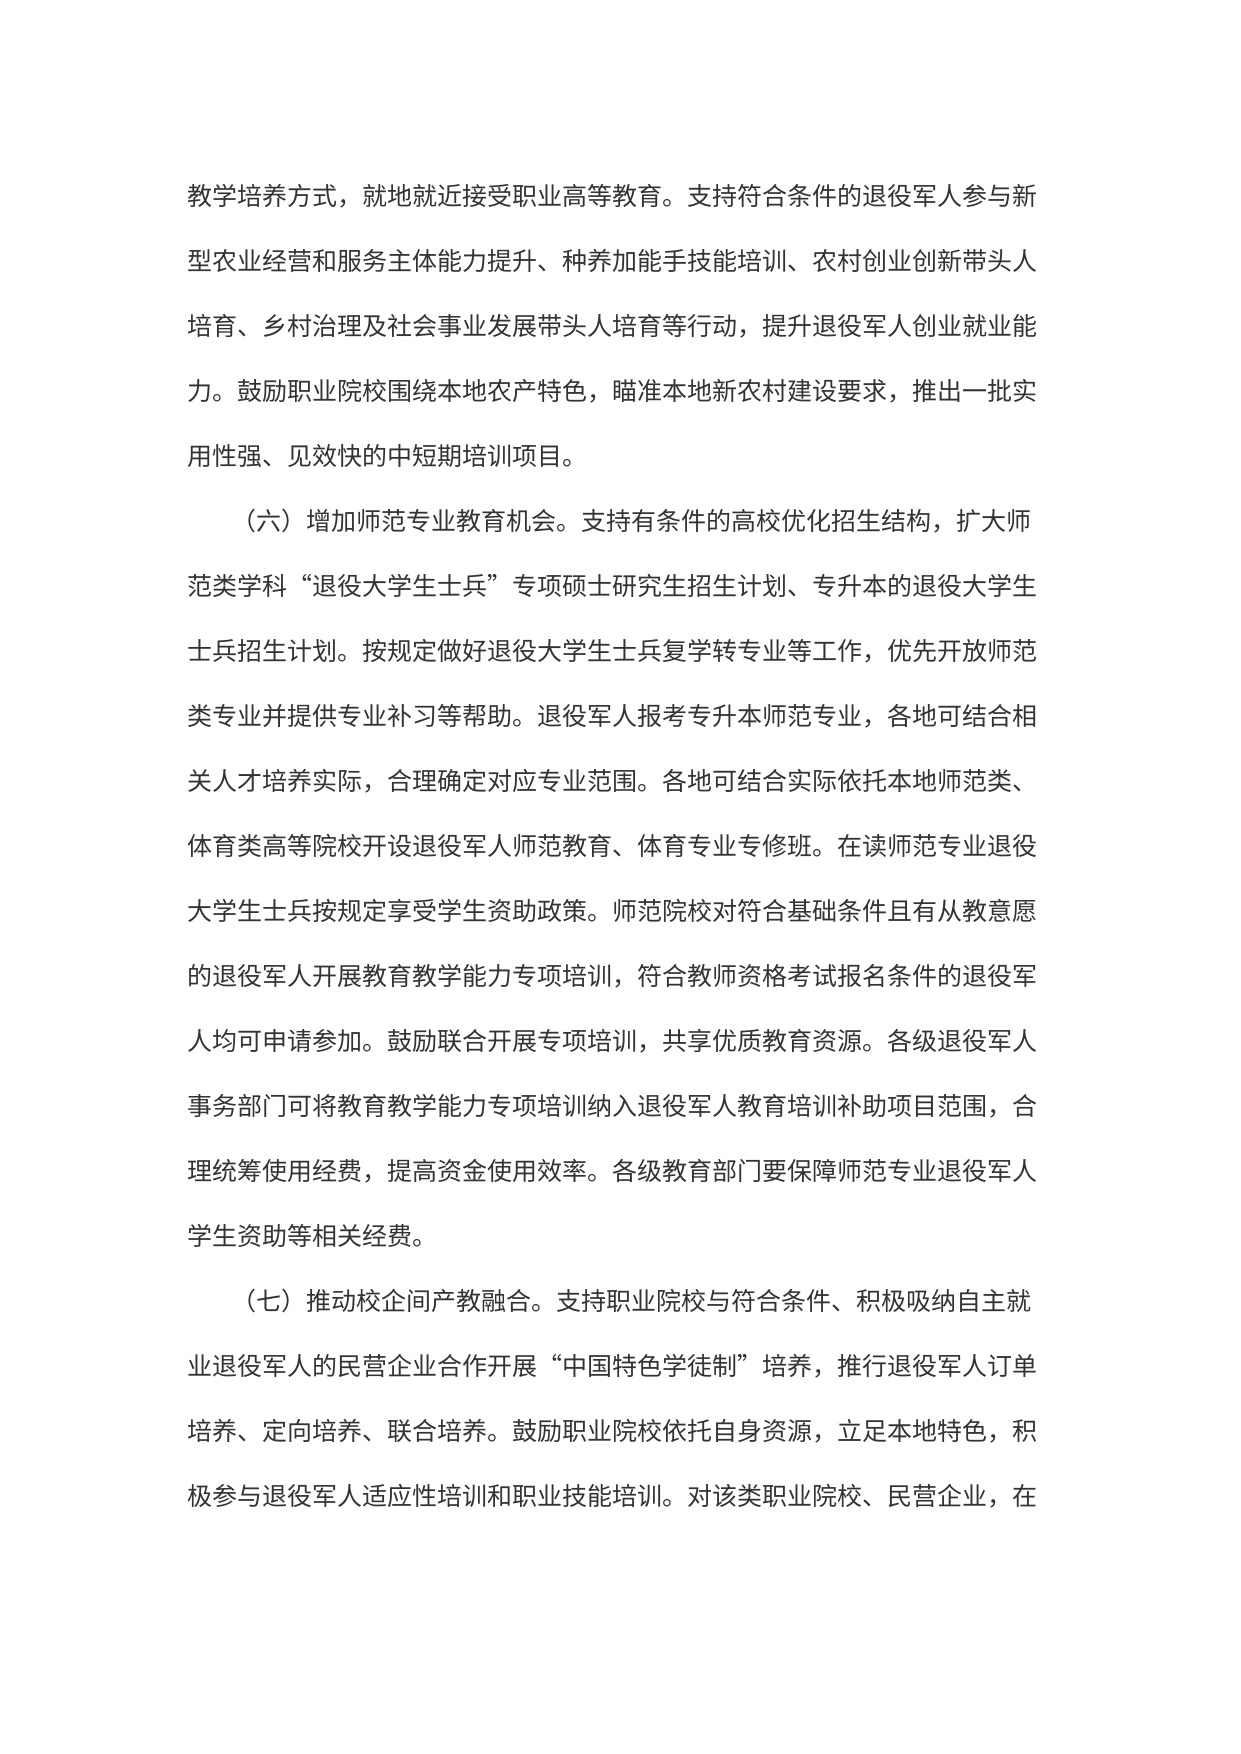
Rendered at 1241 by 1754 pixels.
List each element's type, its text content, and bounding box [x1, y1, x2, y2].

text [187, 1267, 1053, 1527]
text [187, 162, 1053, 487]
text （六）增加师范专业教育机会。支持有条件的高校优化招生结构，扩大师范类学科“退役大学生士兵”专项硕士研究生招生计划、专升本的退役大学生士兵招生计划。按规定做好退役大学生士兵复学转专业等工作，优先开放师范类专业并提供专业补习等帮助。退役军人报考专升本师范专业，各地可结合相关人才培养实际，合理确定对应专业范围。各地可结合实际依托本地师范类、体育类高等院校开设退役军人师范教育、体育专业专修班。在读师范专业退役大学生士兵按规定享受学生资助政策。师范院校对符合基础条件且有从教意愿的退役军人开展教育教学能力专项培训，符合教师资格考试报名条件的退役军人均可申请参加。鼓励联合开展专项培训，共享优质教育资源。各级退役军人事务部门可将教育教学能力专项培训纳入退役军人教育培训补助项目范围，合理统筹使用经费，提高资金使用效率。各级教育部门要保障师范专业退役军人学生资助等相关经费。 [187, 487, 1053, 1267]
